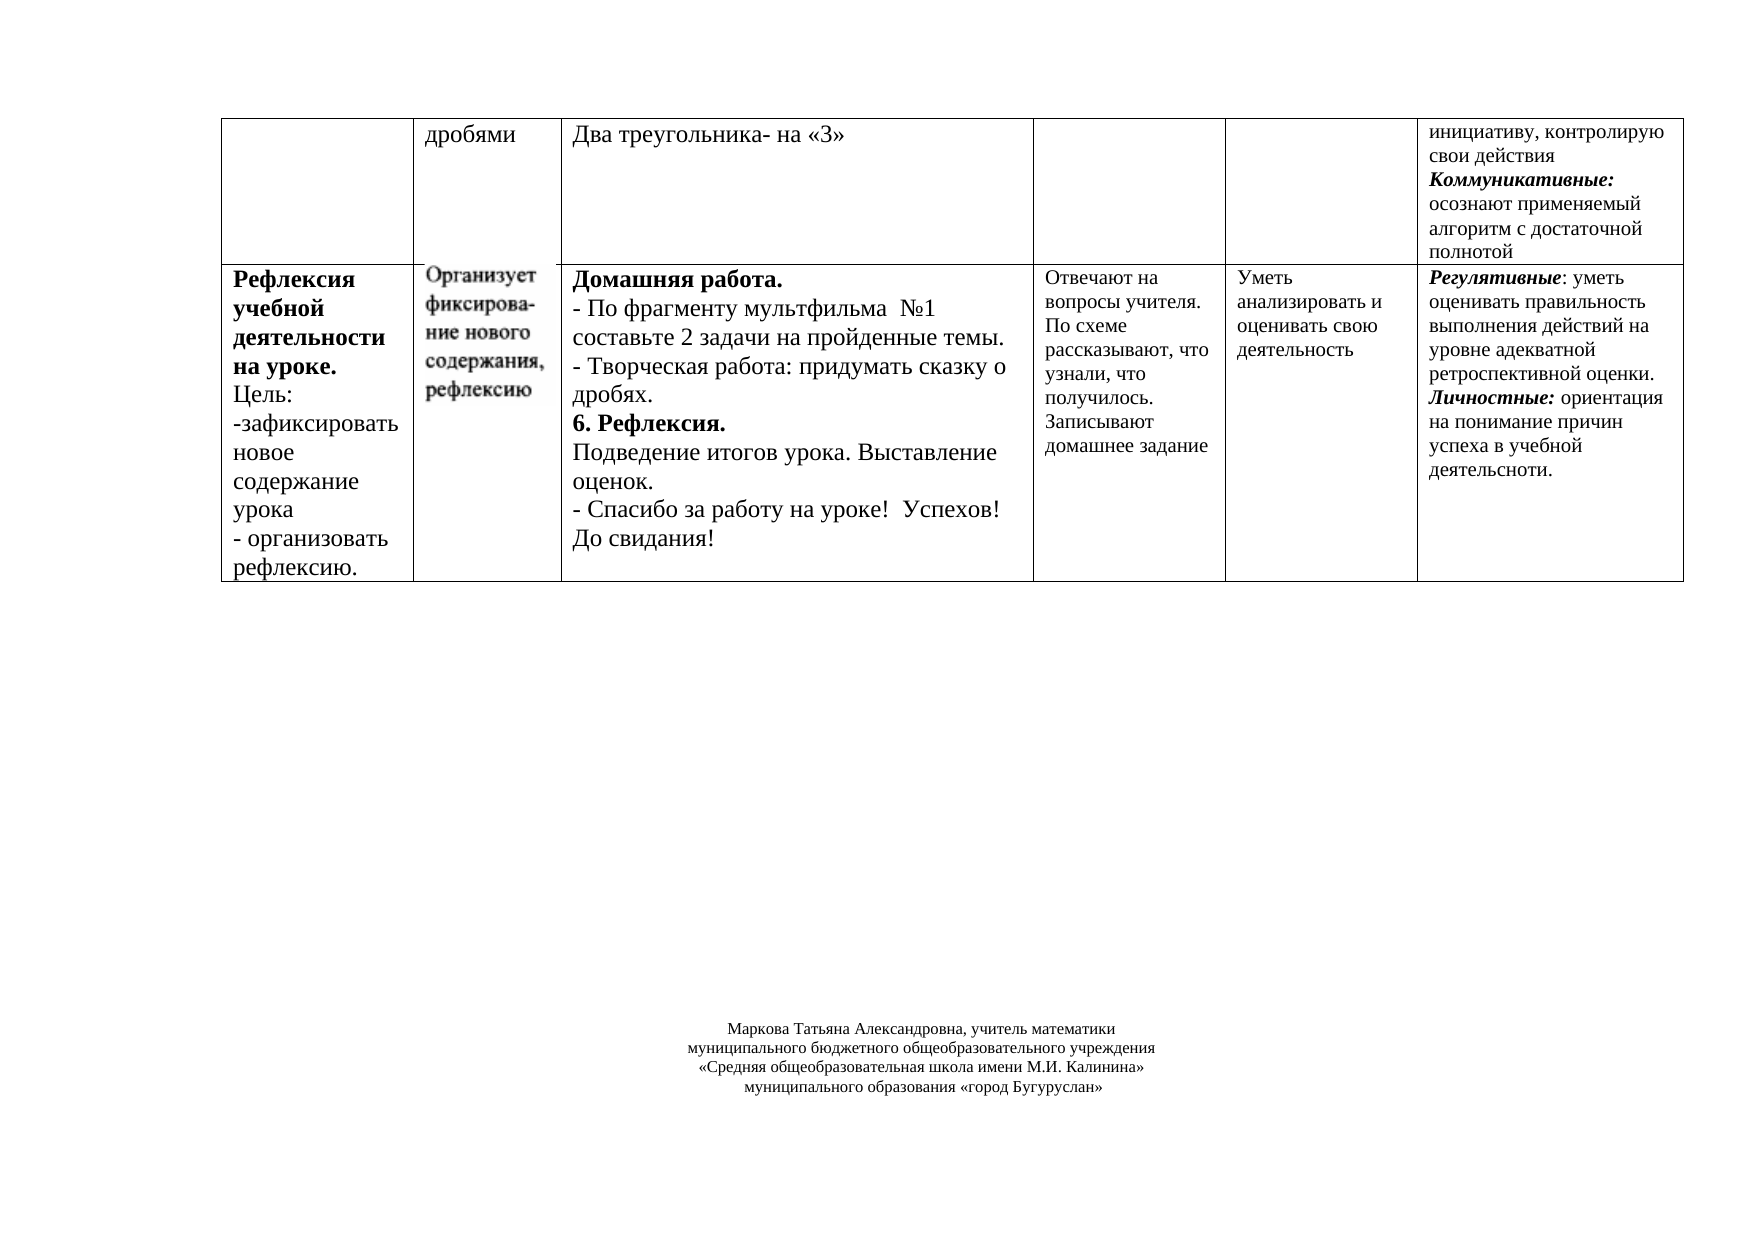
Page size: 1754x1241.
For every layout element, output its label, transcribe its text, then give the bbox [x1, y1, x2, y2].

table_cell Домашняя работа. - По фрагменту мультфильма №1 составьте 2 задачи на пройденные темы. - Творческая работа: придумать сказку о дробях. 6. Рефлексия. Подведение итогов урока. Выставление оценок. - Спасибо за работу на уроке! Успехов! До свидания! [562, 265, 1033, 581]
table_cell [562, 119, 1033, 263]
table_cell [414, 265, 561, 581]
table_cell Регулятивные: уметь оценивать правильность выполнения действий на уровне адекватной ретроспективной оценки. Личностные: ориентация на понимание причин успеха в учебной деятельсноти. [1418, 265, 1683, 581]
table_cell [1226, 119, 1417, 263]
table_cell Отвечают на вопросы учителя. По схеме рассказывают, что узнали, что получилось. Записывают домашнее задание [1034, 265, 1225, 581]
table_cell [1034, 119, 1225, 263]
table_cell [222, 119, 413, 263]
table_cell Рефлексия учебной деятельности на уроке. Цель: -зафиксировать новое содержание урока - организовать рефлексию. [222, 265, 413, 581]
picture [424, 264, 556, 406]
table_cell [1418, 119, 1683, 263]
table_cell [414, 119, 561, 263]
table_cell Уметь анализировать и оценивать свою деятельность [1226, 265, 1417, 581]
